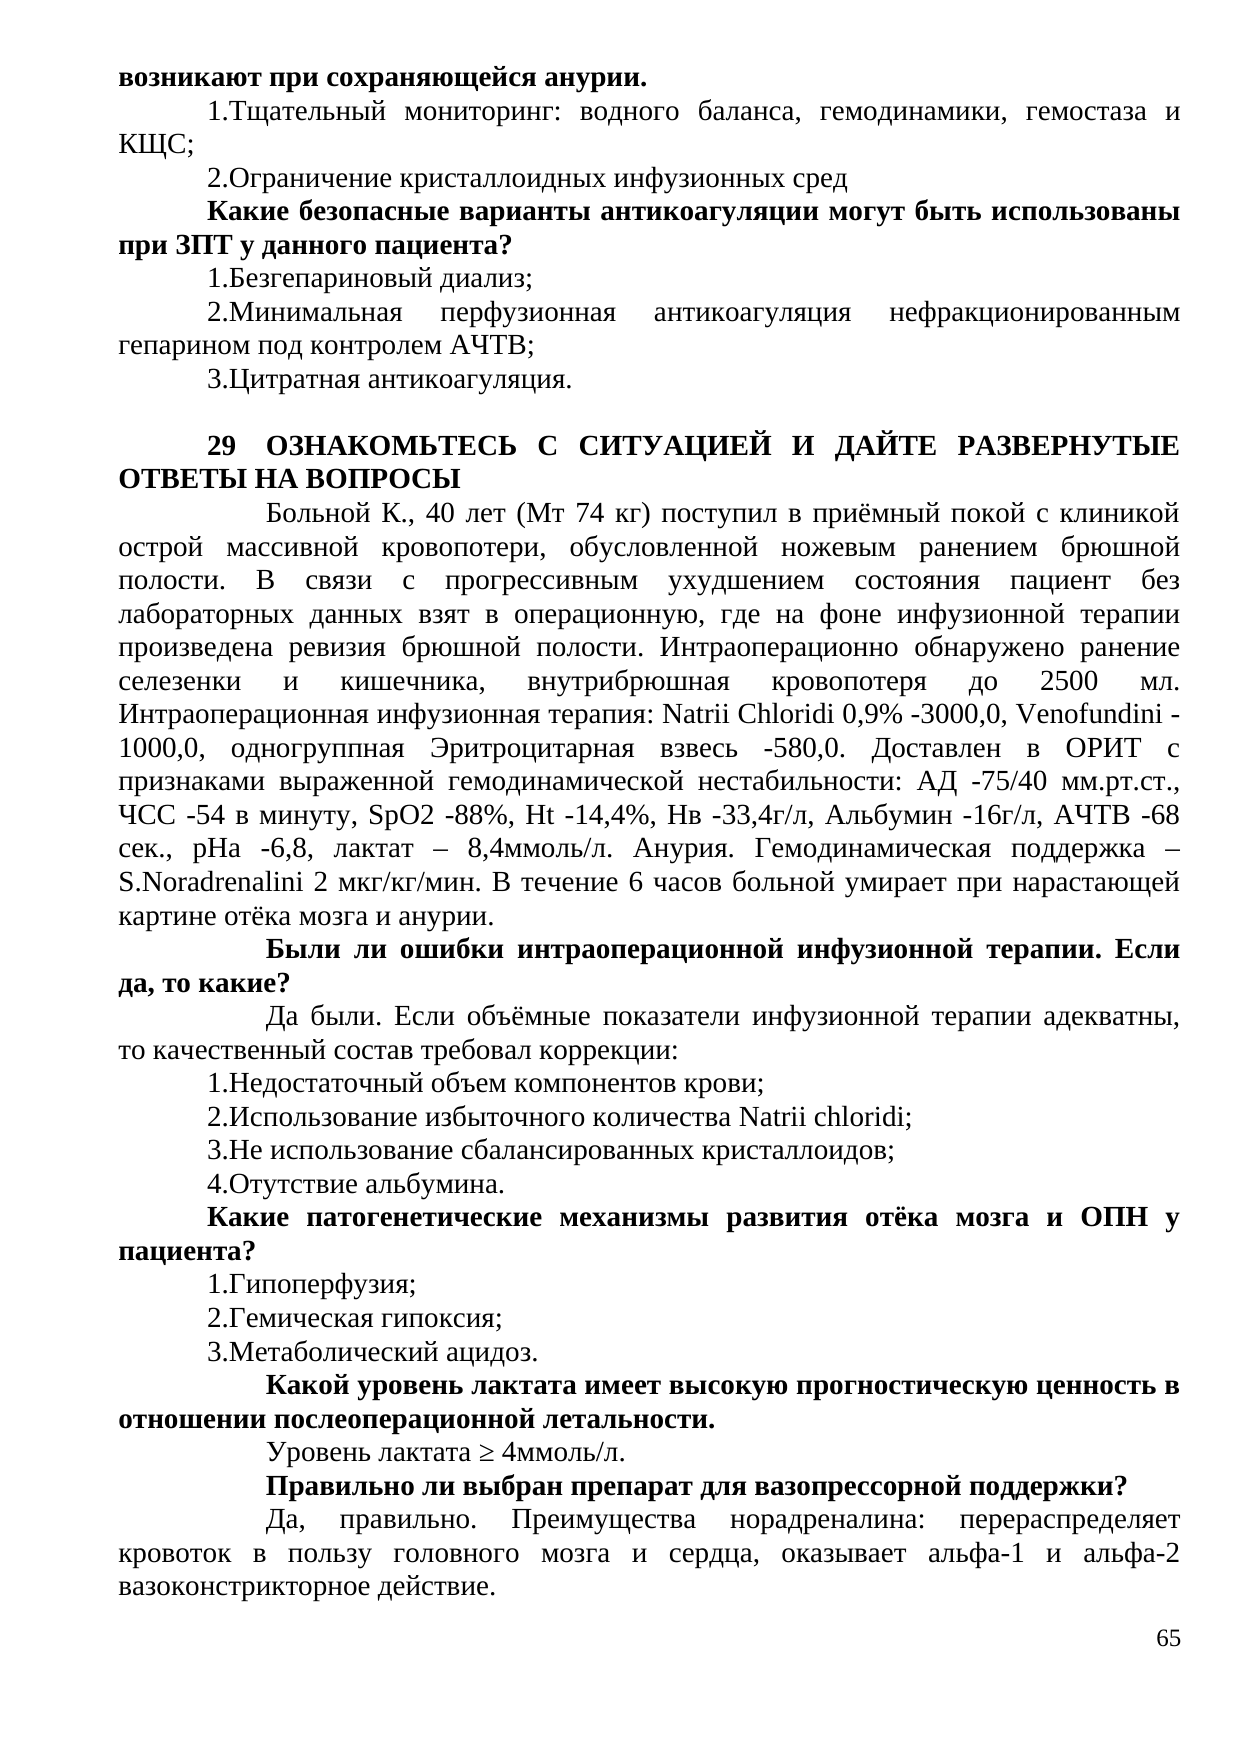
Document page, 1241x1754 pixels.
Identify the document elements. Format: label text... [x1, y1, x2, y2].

text Да, правильно. Преимущества норадреналина: перераспределяет кровоток в пользу головного мозга и сердца, оказывает альфа-1 и альфа-2 вазоконстрикторное действие. [118, 1501, 1181, 1602]
text Были ли ошибки интраоперационной инфузионной терапии. Если да, то какие? [118, 931, 1181, 998]
text Какие патогенетические механизмы развития отёка мозга и ОПН у пациента? [118, 1199, 1181, 1267]
text 2.Ограничение кристаллоидных инфузионных сред [118, 160, 1181, 193]
text 2.Минимальная перфузионная антикоагуляция нефракционированным гепарином под контролем АЧТВ; [118, 294, 1181, 361]
text Правильно ли выбран препарат для вазопрессорной поддержки? [118, 1468, 1181, 1501]
text Да были. Если объёмные показатели инфузионной терапии адекватны, то качественный состав требовал коррекции: [118, 998, 1181, 1065]
text 1.Гипоперфузия; [118, 1267, 1181, 1300]
text 2.Использование избыточного количества Natrii chloridi; [118, 1099, 1181, 1132]
text Уровень лактата ≥ 4ммоль/л. [118, 1434, 1181, 1468]
text 3.Цитратная антикоагуляция. [118, 361, 1181, 394]
text 29 ОЗНАКОМЬТЕСЬ С СИТУАЦИЕЙ И ДАЙТЕ РАЗВЕРНУТЫЕ ОТВЕТЫ НА ВОПРОСЫ [118, 428, 1181, 495]
text Какие безопасные варианты антикоагуляции могут быть использованы при ЗПТ у данного пациента? [118, 193, 1181, 260]
text 4.Отутствие альбумина. [118, 1166, 1181, 1199]
text 1.Тщательный мониторинг: водного баланса, гемодинамики, гемостаза и КЩС; [118, 93, 1181, 160]
text 3.Не использование сбалансированных кристаллоидов; [118, 1132, 1181, 1166]
text 1.Недостаточный объем компонентов крови; [118, 1065, 1181, 1099]
text 1.Безгепариновый диализ; [118, 260, 1181, 294]
text 3.Метаболический ацидоз. [118, 1334, 1181, 1367]
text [118, 59, 1181, 93]
text Какой уровень лактата имеет высокую прогностическую ценность в отношении послеоперационной летальности. [118, 1367, 1181, 1434]
text Больной К., 40 лет (Мт 74 кг) поступил в приёмный покой с клиникой острой массивной кровопотери, обусловленной ножевым ранением брюшной полости. В связи с прогрессивным ухудшением состояния пациент без лабораторных данных взят в операционную, где на фоне инфузионной терапии произведена ревизия брюшной полости. Интраоперационно обнаружено ранение селезенки и кишечника, внутрибрюшная кровопотеря до 2500 мл. Интраоперационная инфузионная терапия: Natrii Chloridi 0,9% -3000,0, Venofundini -1000,0, одногруппная Эритроцитарная взвесь -580,0. Доставлен в ОРИТ с признаками выраженной гемодинамической нестабильности: АД -75/40 мм.рт.ст., ЧСС -54 в минуту, SpO2 -88%, Ht -14,4%, Нв -33,4г/л, Альбумин -16г/л, АЧТВ -68 сек., рНа -6,8, лактат – 8,4ммоль/л. Анурия. Гемодинамическая поддержка – S.Noradrenalini 2 мкг/кг/мин. В течение 6 часов больной умирает при нарастающей картине отёка мозга и анурии. [118, 495, 1181, 931]
text 2.Гемическая гипоксия; [118, 1300, 1181, 1334]
